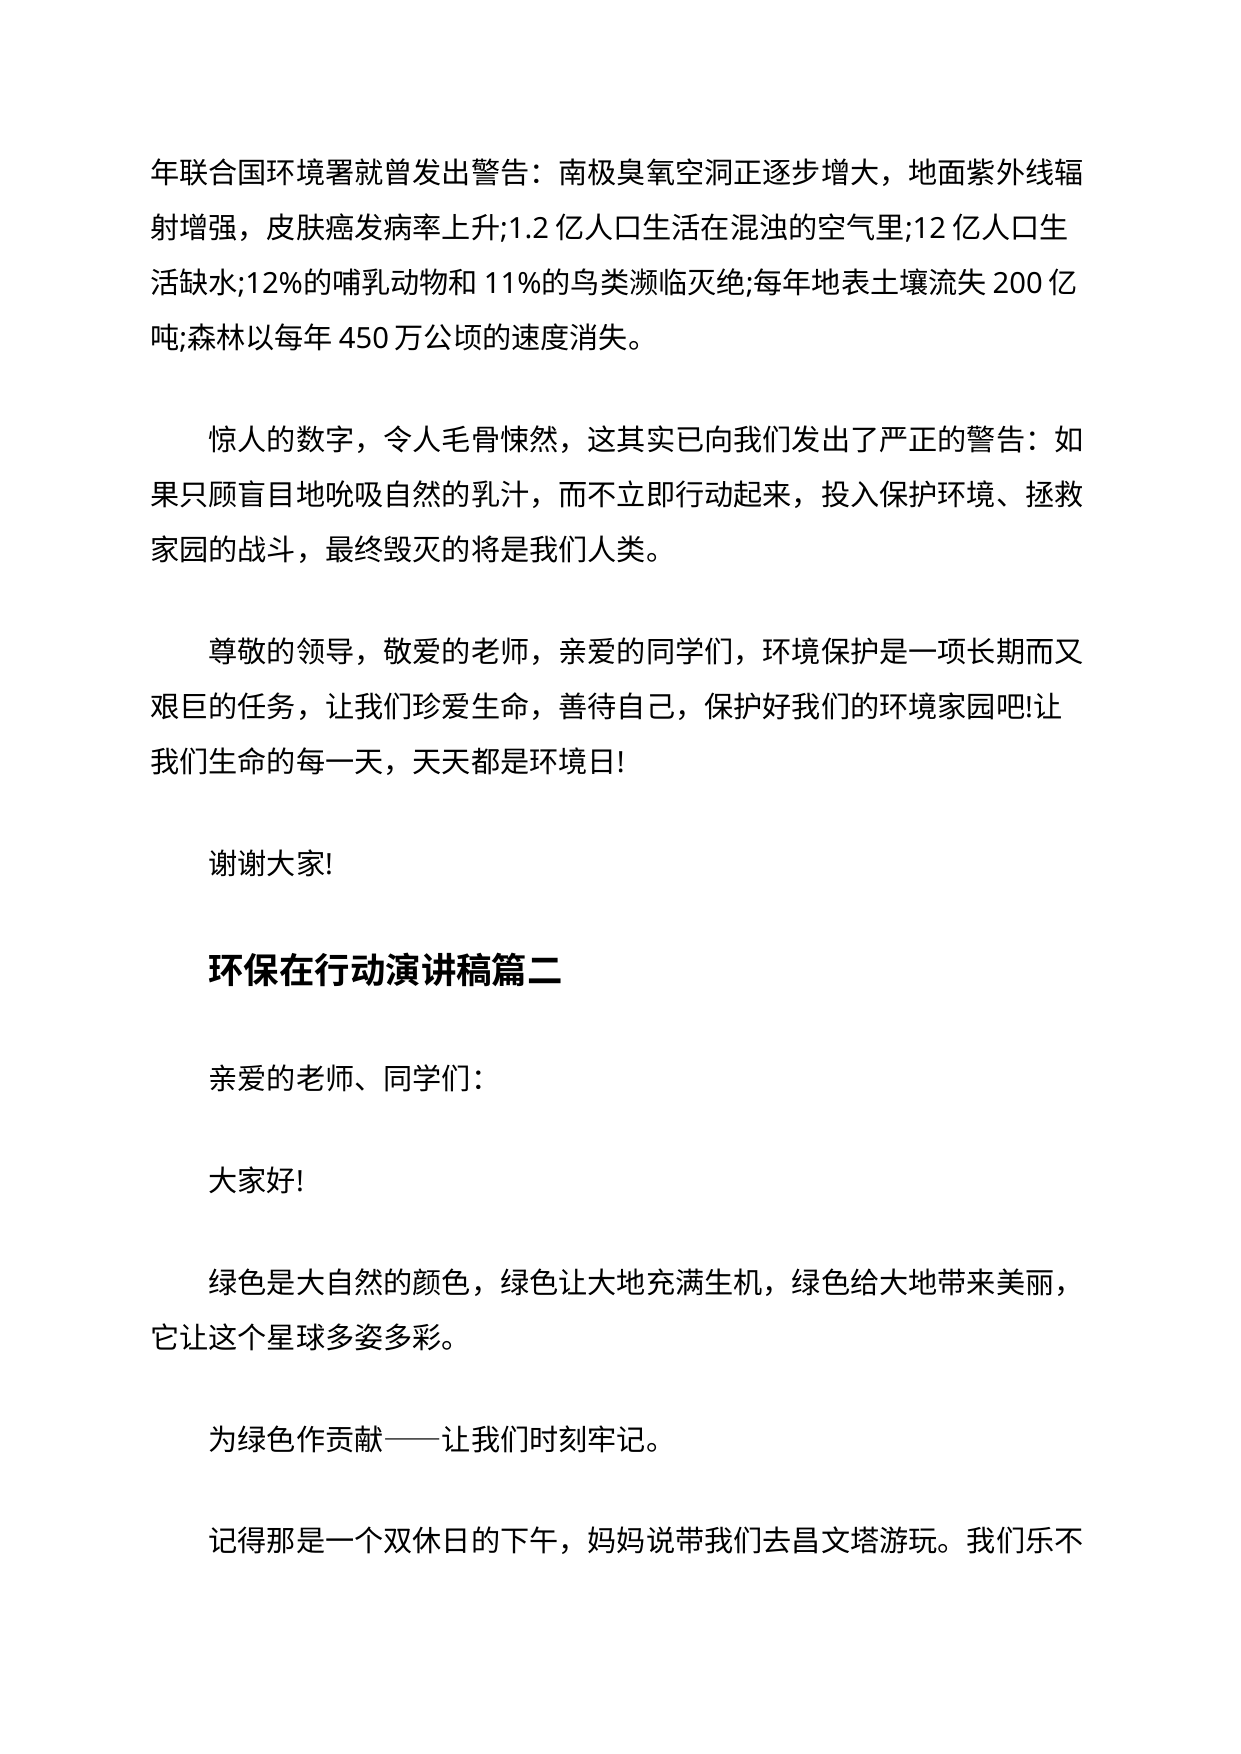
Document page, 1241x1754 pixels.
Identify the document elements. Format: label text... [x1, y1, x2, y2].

text 尊敬的领导，敬爱的老师，亲爱的同学们，环境保护是一项长期而又艰巨的任务，让我们珍爱生命，善待自己，保护好我们的环境家园吧!让我们生命的每一天，天天都是环境日! [150, 628, 1090, 781]
text 环保在行动演讲稿篇二 [150, 942, 1090, 993]
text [150, 1518, 1090, 1560]
text 为绿色作贡献——让我们时刻牢记。 [150, 1416, 1090, 1458]
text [150, 150, 1090, 357]
text 惊人的数字，令人毛骨悚然，这其实已向我们发出了严正的警告：如果只顾盲目地吮吸自然的乳汁，而不立即行动起来，投入保护环境、拯救家园的战斗，最终毁灭的将是我们人类。 [150, 417, 1090, 569]
text 亲爱的老师、同学们： [150, 1056, 1090, 1098]
text 绿色是大自然的颜色，绿色让大地充满生机，绿色给大地带来美丽，它让这个星球多姿多彩。 [150, 1259, 1090, 1357]
text 大家好! [150, 1157, 1090, 1200]
text 谢谢大家! [150, 840, 1090, 883]
